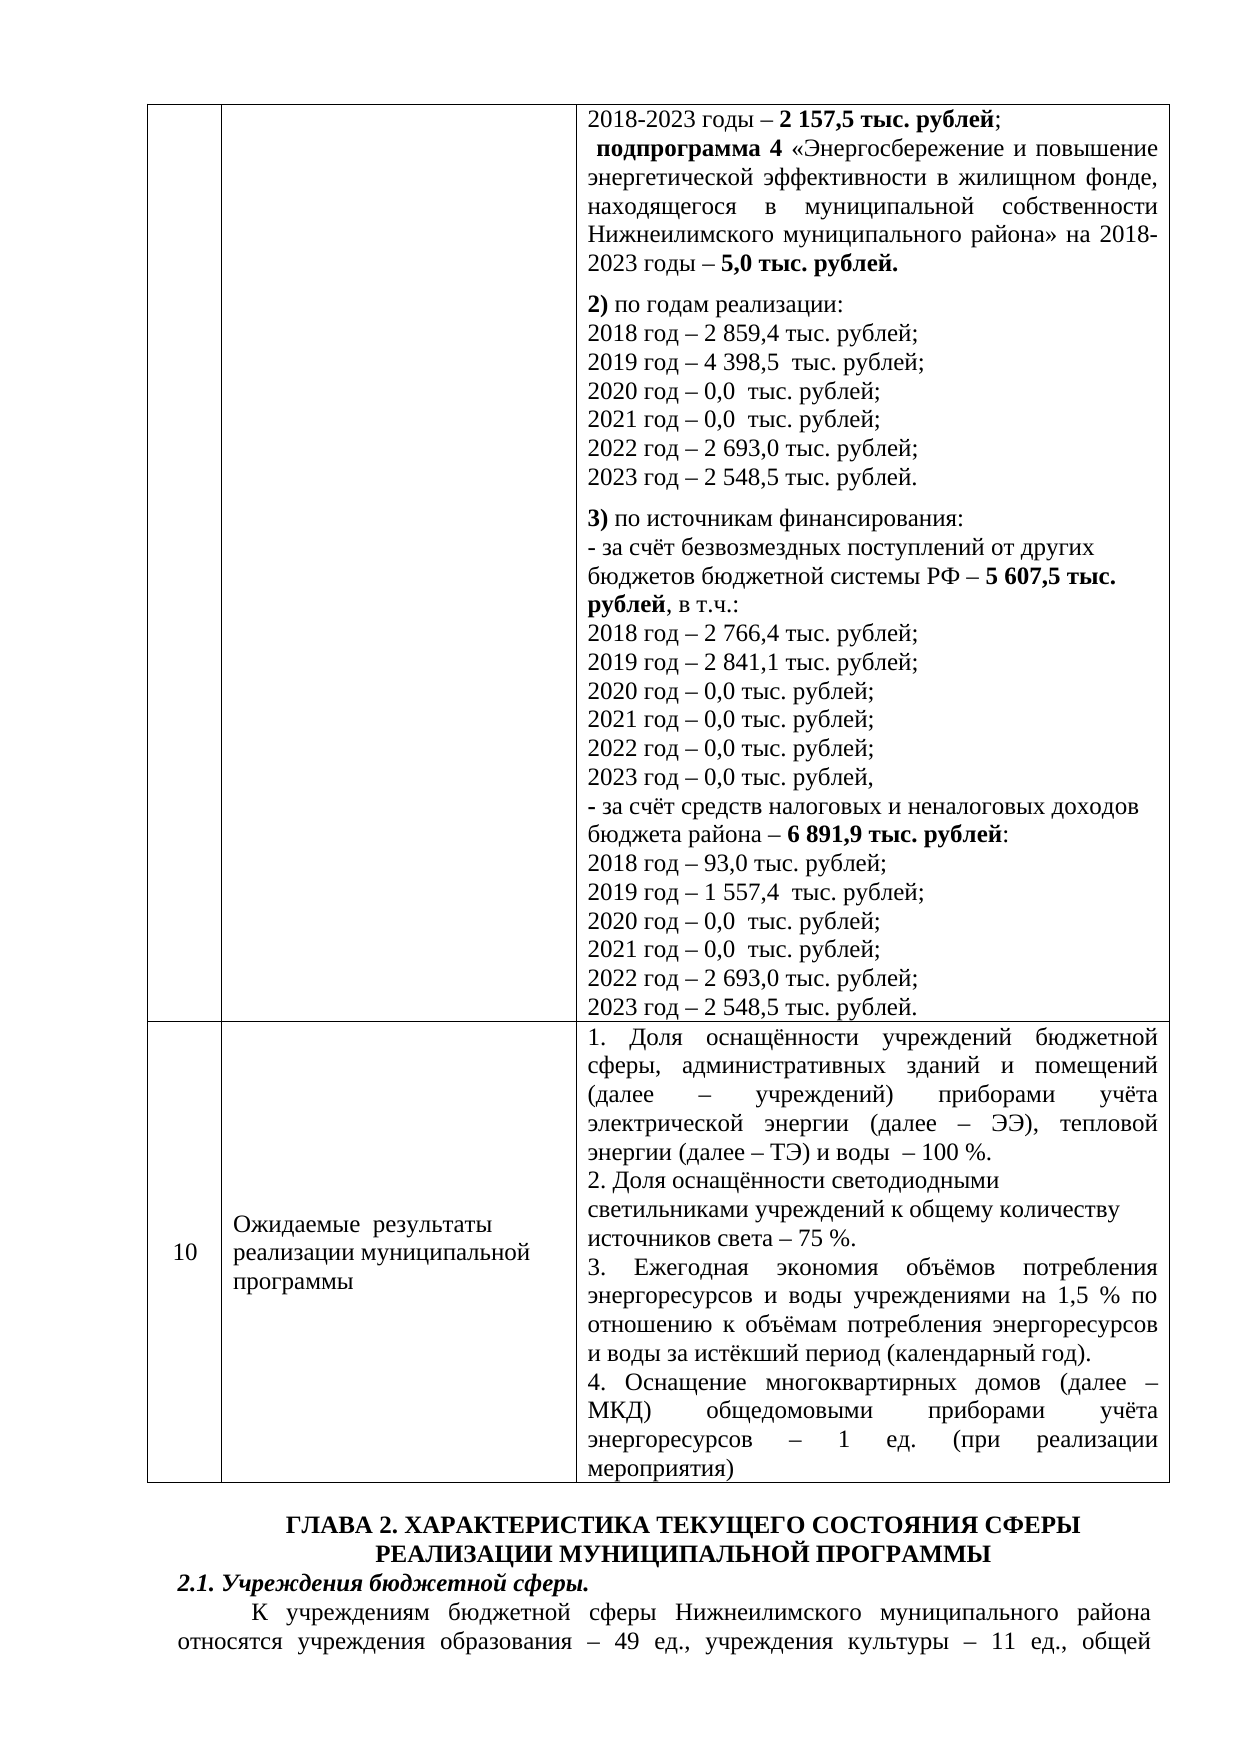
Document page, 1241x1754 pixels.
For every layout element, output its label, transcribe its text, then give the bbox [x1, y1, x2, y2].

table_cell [577, 105, 1169, 1021]
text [177, 1597, 1152, 1654]
table_cell 10 [148, 1022, 221, 1482]
table_cell 9 [148, 105, 221, 1021]
table_cell 1. Доля оснащённости учреждений бюджетной сферы, административных зданий и помещений (далее – учреждений) приборами учёта электрической энергии (далее – ЭЭ), тепловой энергии (далее – ТЭ) и воды – 100 %. 2. Доля оснащённости светодиодными светильниками учреждений к общему количеству источников света – 75 %. 3. Ежегодная экономия объёмов потребления энергоресурсов и воды учреждениями на 1,5 % по отношению к объёмам потребления энергоресурсов и воды за истёкший период (календарный год). 4. Оснащение многоквартирных домов (далее – МКД) общедомовыми приборами учёта энергоресурсов – 1 ед. (при реализации мероприятия) [577, 1022, 1169, 1482]
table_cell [222, 105, 576, 1021]
table_cell Ожидаемые результаты реализации муниципальной программы [222, 1022, 576, 1482]
text 2.1. Учреждения бюджетной сферы. [177, 1568, 1152, 1597]
text ГЛАВА 2. ХАРАКТЕРИСТИКА ТЕКУЩЕГО СОСТОЯНИЯ СФЕРЫ РЕАЛИЗАЦИИ МУНИЦИПАЛЬНОЙ ПРОГРАММЫ [215, 1511, 1152, 1568]
